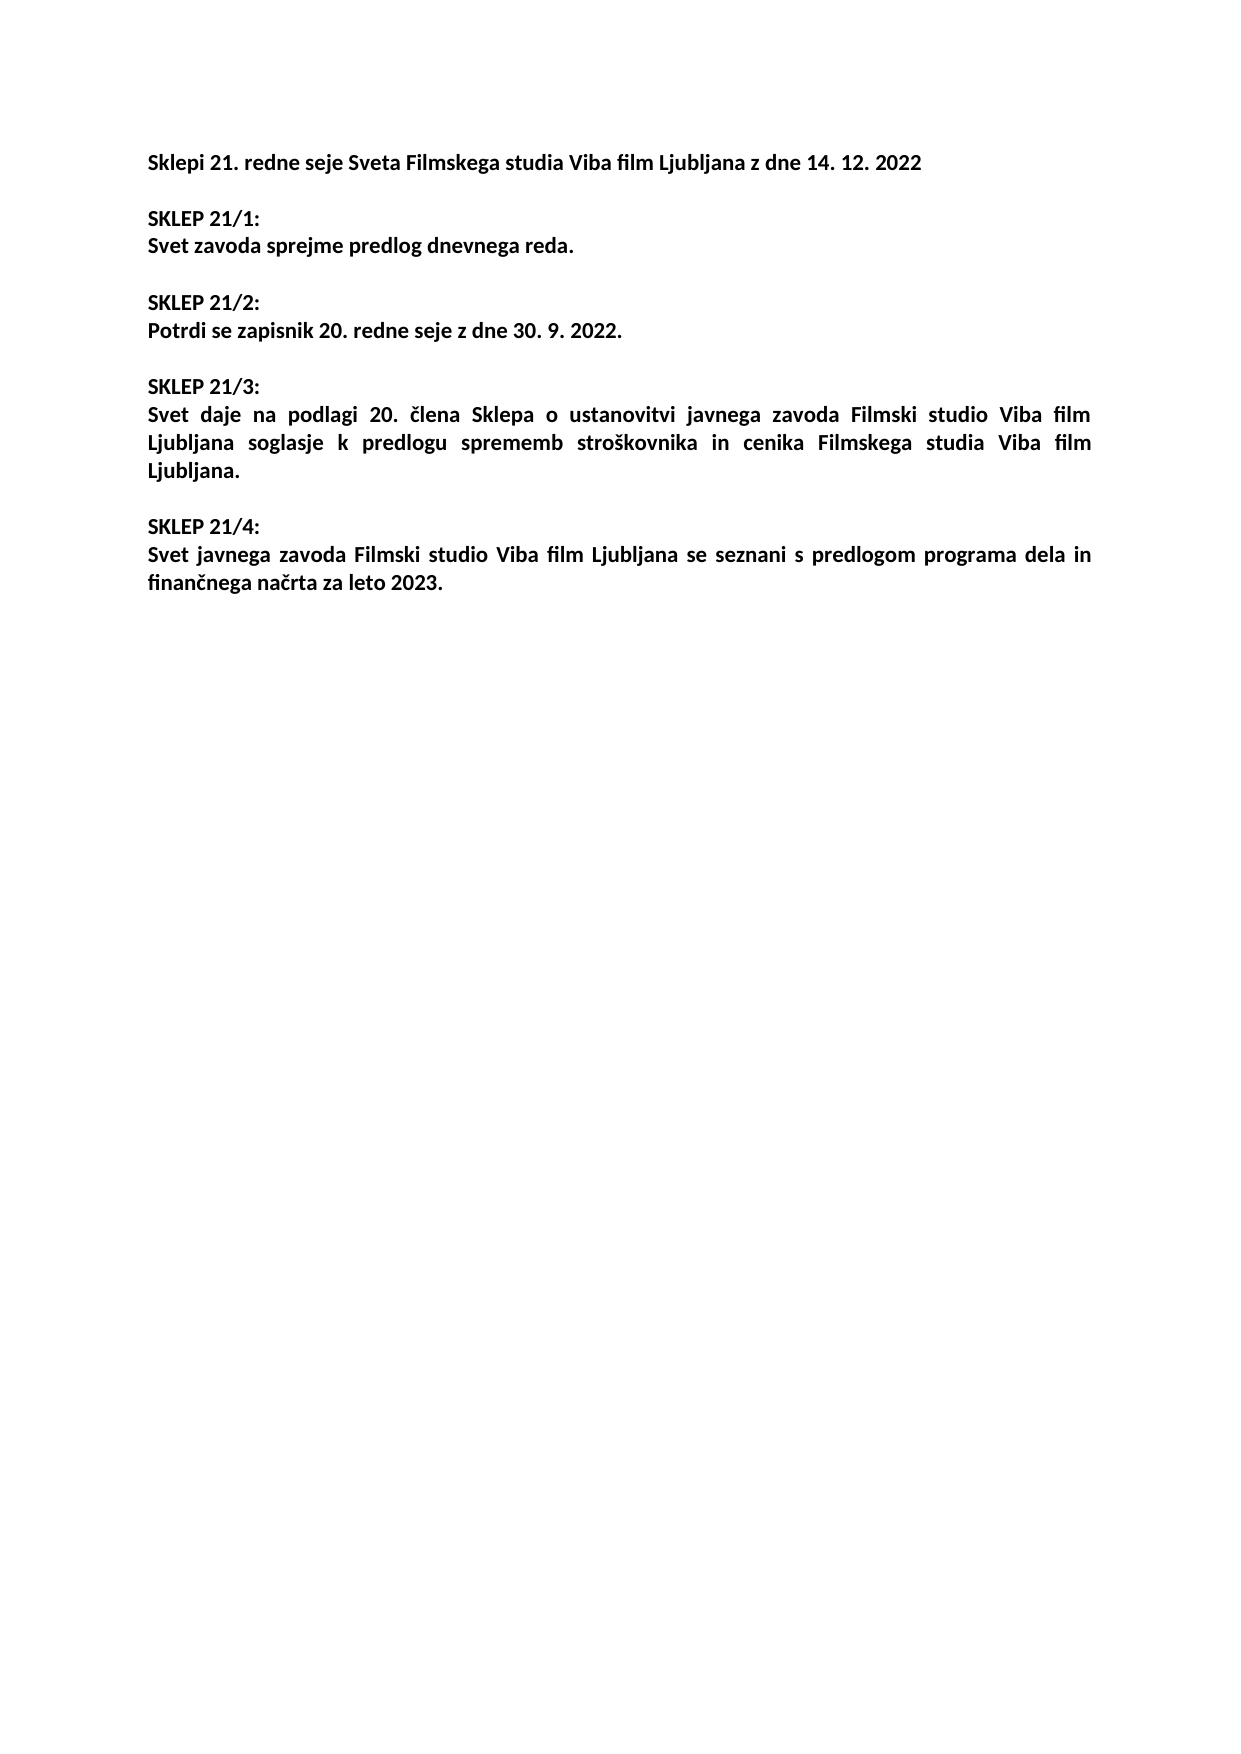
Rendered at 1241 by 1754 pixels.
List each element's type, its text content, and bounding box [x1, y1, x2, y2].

text Sklepi 21. redne seje Sveta Filmskega studia Viba film Ljubljana z dne 14. 12. 2022 [148, 148, 1093, 176]
text SKLEP 21/2: [148, 288, 1093, 316]
text SKLEP 21/1: [148, 204, 1093, 232]
text Svet daje na podlagi 20. člena Sklepa o ustanovitvi javnega zavoda Filmski studio Viba film Ljubljana soglasje k predlogu sprememb stroškovnika in cenika Filmskega studia Viba film Ljubljana. [148, 400, 1093, 484]
text SKLEP 21/3: [148, 372, 1093, 400]
text Svet zavoda sprejme predlog dnevnega reda. [148, 232, 1093, 260]
text Potrdi se zapisnik 20. redne seje z dne 30. 9. 2022. [148, 316, 1093, 344]
text SKLEP 21/4: [148, 512, 1093, 540]
text Svet javnega zavoda Filmski studio Viba film Ljubljana se seznani s predlogom programa dela in finančnega načrta za leto 2023. [148, 540, 1093, 596]
